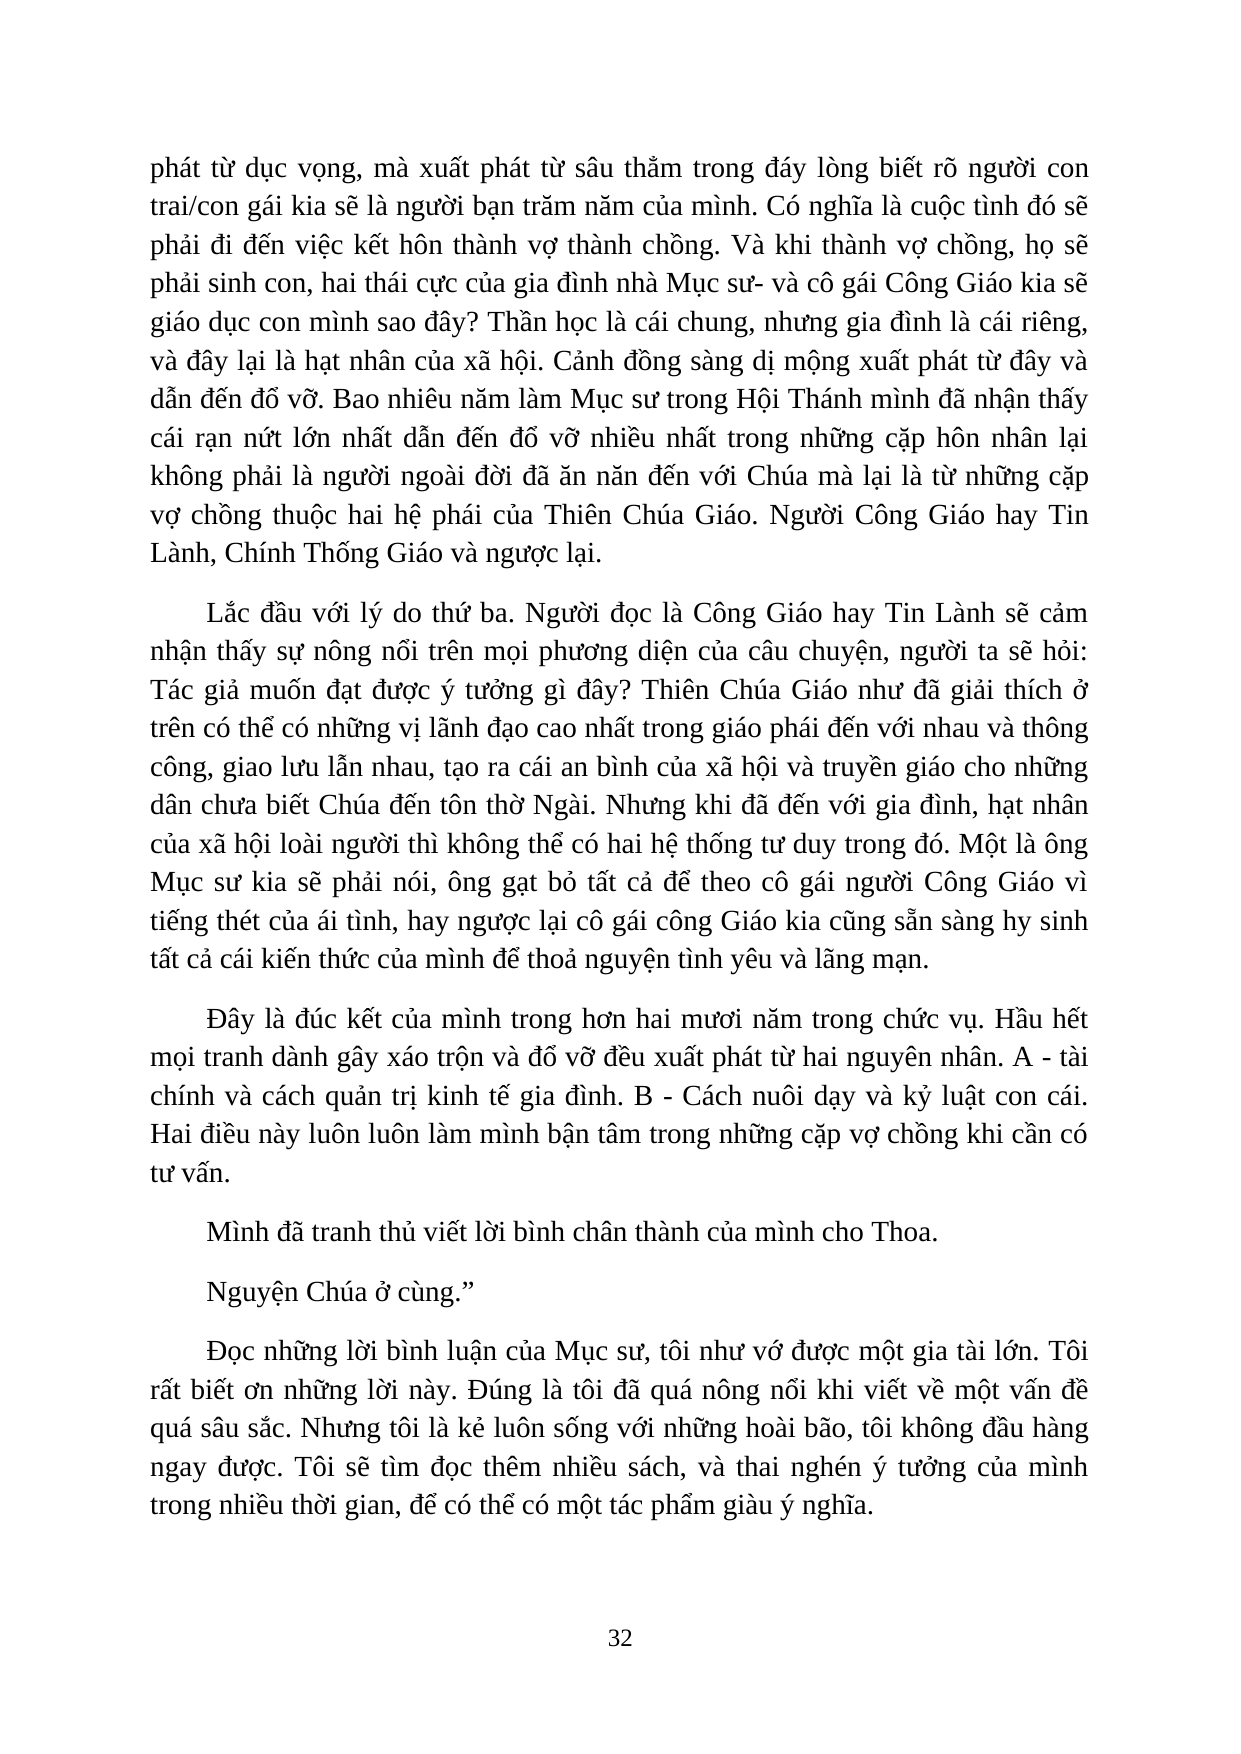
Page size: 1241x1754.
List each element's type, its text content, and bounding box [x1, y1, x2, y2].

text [150, 150, 1090, 569]
text Mình đã tranh thủ viết lời bình chân thành của mình cho Thoa. [150, 1214, 1090, 1248]
text Lắc đầu với lý do thứ ba. Người đọc là Công Giáo hay Tin Lành sẽ cảm nhận thấy sự nông nổi trên mọi phương diện của câu chuyện, người ta sẽ hỏi: Tác giả muốn đạt được ý tưởng gì đây? Thiên Chúa Giáo như đã giải thích ở trên có thể có những vị lãnh đạo cao nhất trong giáo phái đến với nhau và thông công, giao lưu lẫn nhau, tạo ra cái an bình của xã hội và truyền giáo cho những dân chưa biết Chúa đến tôn thờ Ngài. Nhưng khi đã đến với gia đình, hạt nhân của xã hội loài người thì không thể có hai hệ thống tư duy trong đó. Một là ông Mục sư kia sẽ phải nói, ông gạt bỏ tất cả để theo cô gái người Công Giáo vì tiếng thét của ái tình, hay ngược lại cô gái công Giáo kia cũng sẵn sàng hy sinh tất cả cái kiến thức của mình để thoả nguyện tình yêu và lãng mạn. [150, 595, 1090, 975]
text Đọc những lời bình luận của Mục sư, tôi như vớ được một gia tài lớn. Tôi rất biết ơn những lời này. Đúng là tôi đã quá nông nổi khi viết về một vấn đề quá sâu sắc. Nhưng tôi là kẻ luôn sống với những hoài bão, tôi không đầu hàng ngay được. Tôi sẽ tìm đọc thêm nhiều sách, và thai nghén ý tưởng của mình trong nhiều thời gian, để có thể có một tác phẩm giàu ý nghĩa. [150, 1333, 1090, 1521]
text Đây là đúc kết của mình trong hơn hai mươi năm trong chức vụ. Hầu hết mọi tranh dành gây xáo trộn và đổ vỡ đều xuất phát từ hai nguyên nhân. A - tài chính và cách quản trị kinh tế gia đình. B - Cách nuôi dạy và kỷ luật con cái. Hai điều này luôn luôn làm mình bận tâm trong những cặp vợ chồng khi cần có tư vấn. [150, 1001, 1090, 1189]
text Nguyện Chúa ở cùng.” [150, 1274, 1090, 1307]
